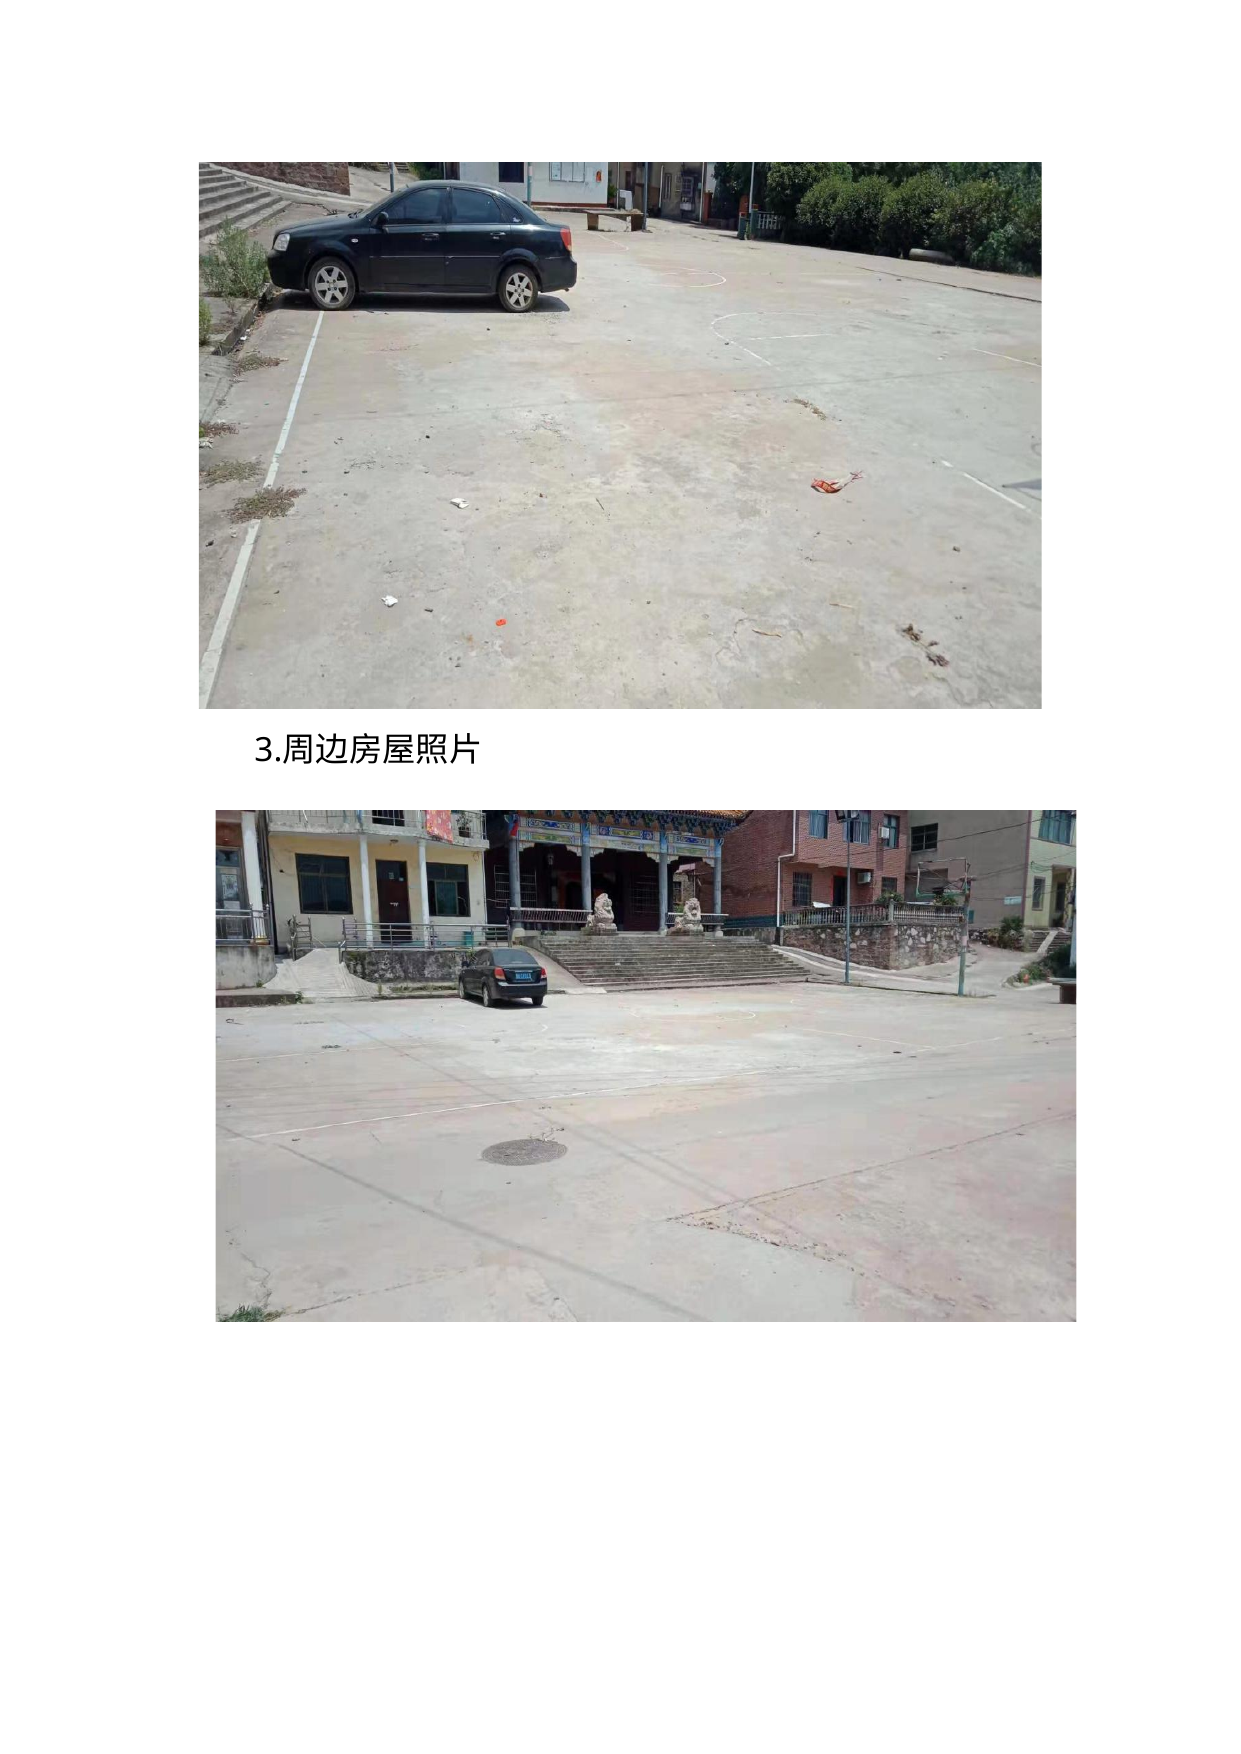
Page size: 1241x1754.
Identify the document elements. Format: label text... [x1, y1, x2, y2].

picture [215, 810, 1077, 1322]
picture [198, 162, 1042, 709]
text 3.周边房屋照片 [187, 714, 1053, 779]
